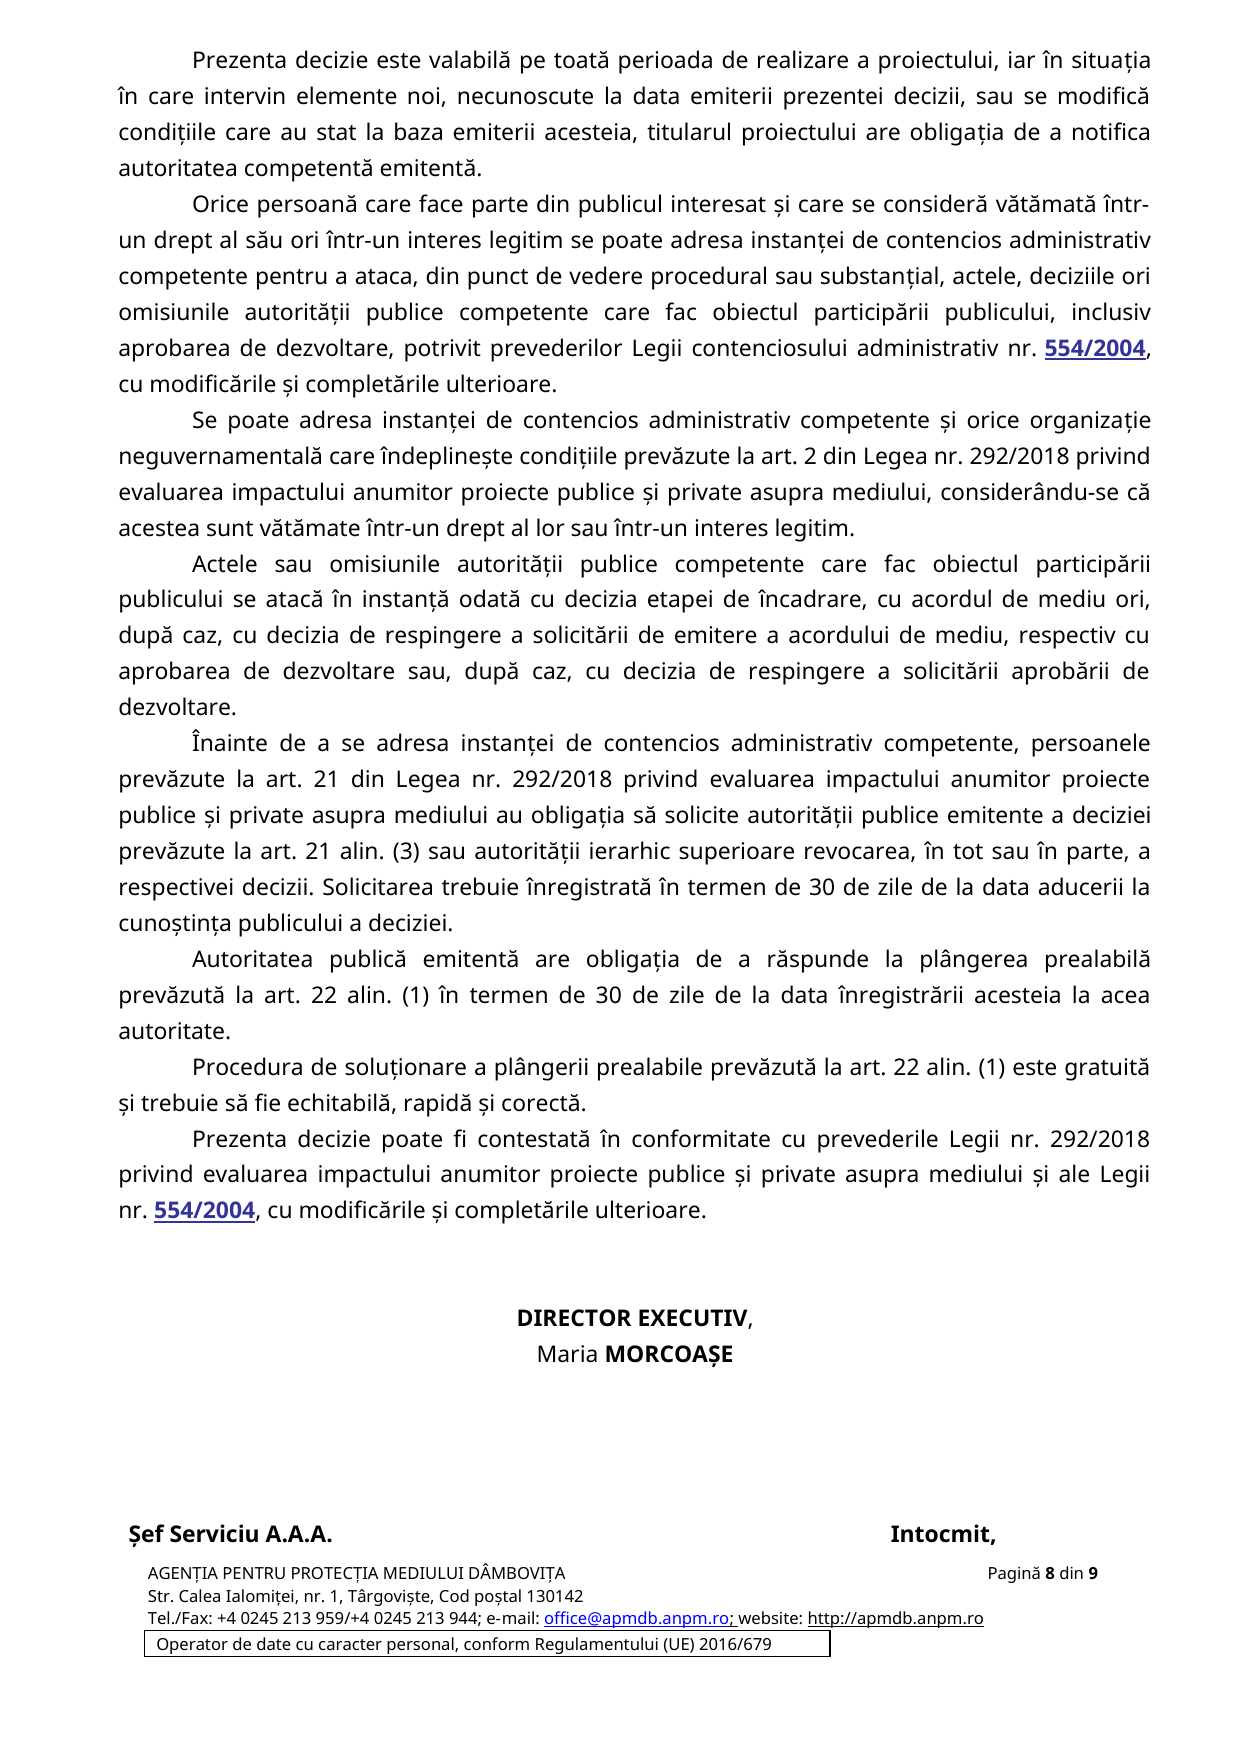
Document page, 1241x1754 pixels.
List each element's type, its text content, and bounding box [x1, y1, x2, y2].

text Se poate adresa instanţei de contencios administrativ competente şi orice organizaţie neguvernamentală care îndeplineşte condiţiile prevăzute la art. 2 din Legea nr. 292/2018 privind evaluarea impactului anumitor proiecte publice şi private asupra mediului, considerându-se că acestea sunt vătămate într-un drept al lor sau într-un interes legitim. [118, 404, 1152, 543]
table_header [117, 1518, 630, 1553]
text Prezenta decizie este valabilă pe toată perioada de realizare a proiectului, iar în situaţia în care intervin elemente noi, necunoscute la data emiterii prezentei decizii, sau se modifică condiţiile care au stat la baza emiterii acesteia, titularul proiectului are obligaţia de a notifica autoritatea competentă emitentă. [118, 44, 1152, 183]
text Actele sau omisiunile autorităţii publice competente care fac obiectul participării publicului se atacă în instanţă odată cu decizia etapei de încadrare, cu acordul de mediu ori, după caz, cu decizia de respingere a solicitării de emitere a acordului de mediu, respectiv cu aprobarea de dezvoltare sau, după caz, cu decizia de respingere a solicitării aprobării de dezvoltare. [118, 547, 1152, 722]
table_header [630, 1518, 1144, 1553]
text DIRECTOR EXECUTIV, [118, 1302, 1152, 1333]
text Prezenta decizie poate fi contestată în conformitate cu prevederile Legii nr. 292/2018 privind evaluarea impactului anumitor proiecte publice şi private asupra mediului şi ale Legii nr. 554/2004, cu modificările şi completările ulterioare. [118, 1122, 1152, 1226]
text Orice persoană care face parte din publicul interesat şi care se consideră vătămată într-un drept al său ori într-un interes legitim se poate adresa instanţei de contencios administrativ competente pentru a ataca, din punct de vedere procedural sau substanţial, actele, deciziile ori omisiunile autorităţii publice competente care fac obiectul participării publicului, inclusiv aprobarea de dezvoltare, potrivit prevederilor Legii contenciosului administrativ nr. 554/2004, cu modificările şi completările ulterioare. [118, 188, 1152, 399]
text Înainte de a se adresa instanţei de contencios administrativ competente, persoanele prevăzute la art. 21 din Legea nr. 292/2018 privind evaluarea impactului anumitor proiecte publice şi private asupra mediului au obligaţia să solicite autorităţii publice emitente a deciziei prevăzute la art. 21 alin. (3) sau autorităţii ierarhic superioare revocarea, în tot sau în parte, a respectivei decizii. Solicitarea trebuie înregistrată în termen de 30 de zile de la data aducerii la cunoştinţa publicului a deciziei. [118, 727, 1152, 938]
text Procedura de soluţionare a plângerii prealabile prevăzută la art. 22 alin. (1) este gratuită şi trebuie să fie echitabilă, rapidă şi corectă. [118, 1051, 1152, 1118]
text Maria MORCOAȘE [118, 1338, 1152, 1369]
text Autoritatea publică emitentă are obligaţia de a răspunde la plângerea prealabilă prevăzută la art. 22 alin. (1) în termen de 30 de zile de la data înregistrării acesteia la acea autoritate. [118, 943, 1152, 1046]
